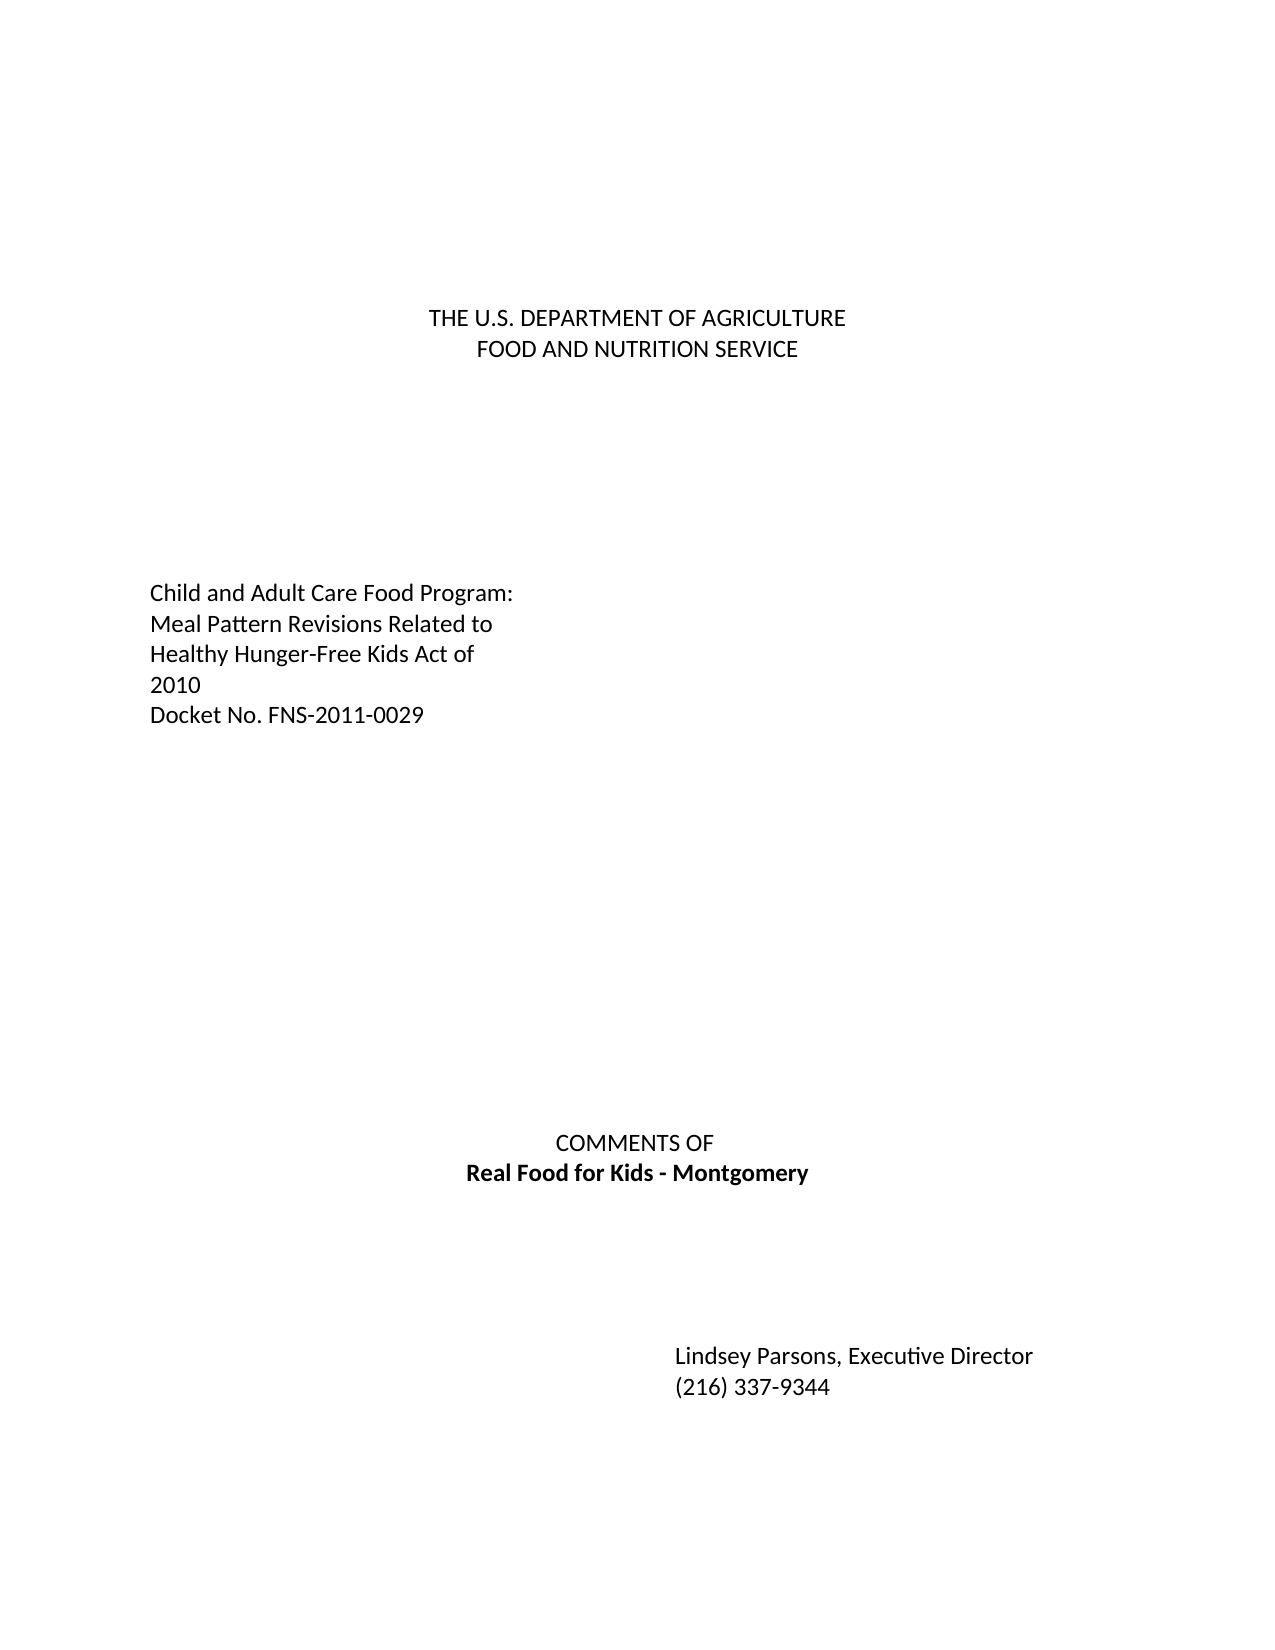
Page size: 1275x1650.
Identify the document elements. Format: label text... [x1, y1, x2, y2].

text THE U.S. DEPARTMENT OF AGRICULTURE FOOD AND NUTRITION SERVICE [150, 303, 1125, 364]
text Healthy Hunger-Free Kids Act of [150, 638, 600, 669]
text COMMENTS OF Real Food for Kids - Montgomery [150, 1127, 1125, 1188]
text Docket No. FNS-2011-0029 [150, 699, 600, 730]
text 2010 [150, 669, 600, 699]
text Lindsey Parsons, Executive Director [675, 1340, 1125, 1371]
text Meal Pattern Revisions Related to [150, 608, 600, 638]
text (216) 337-9344 [675, 1371, 1125, 1401]
text Child and Adult Care Food Program: [150, 577, 600, 608]
